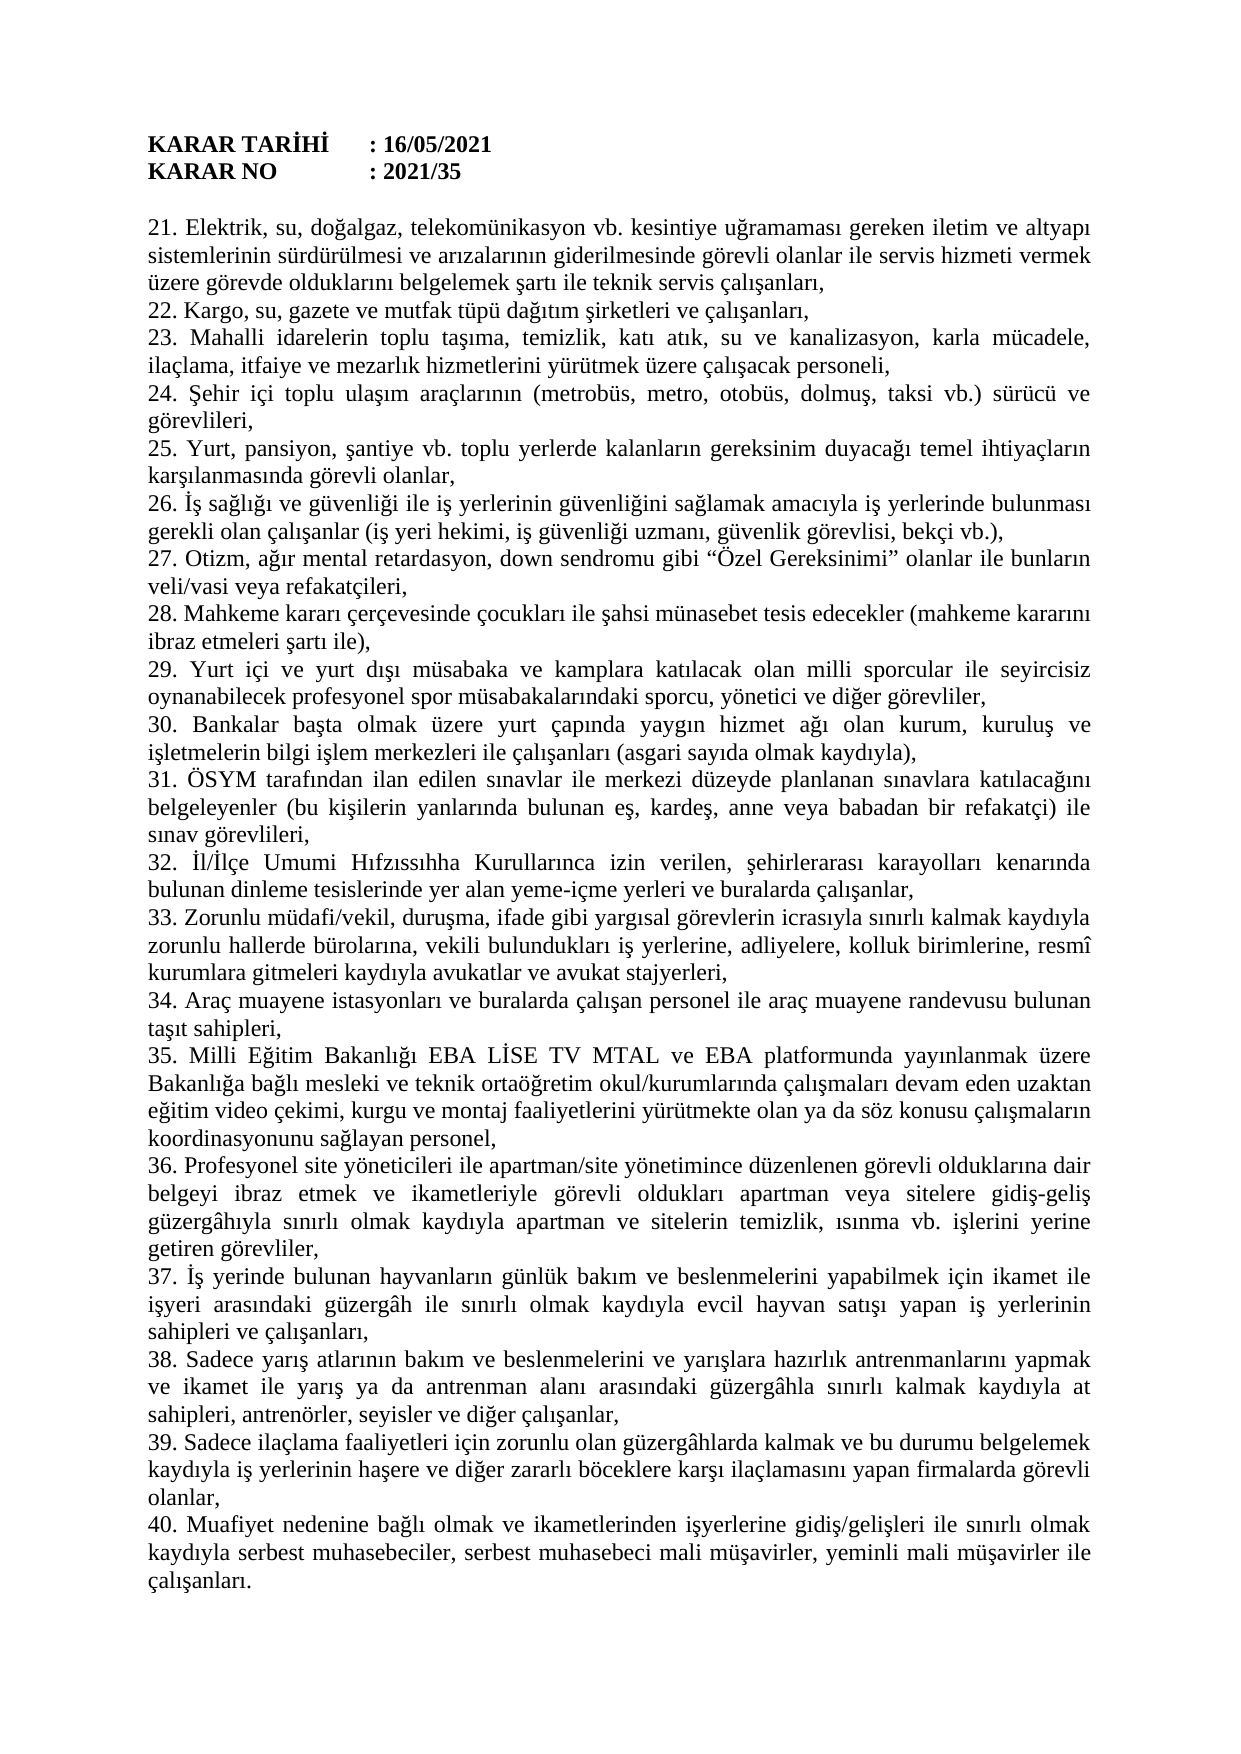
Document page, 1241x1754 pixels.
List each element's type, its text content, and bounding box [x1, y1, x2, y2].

text 40. Muafiyet nedenine bağlı olmak ve ikametlerinden işyerlerine gidiş/gelişleri ile sınırlı olmak kaydıyla serbest muhasebeciler, serbest muhasebeci mali müşavirler, yeminli mali müşavirler ile çalışanları. [148, 1510, 1093, 1593]
text 23. Mahalli idarelerin toplu taşıma, temizlik, katı atık, su ve kanalizasyon, karla mücadele, ilaçlama, itfaiye ve mezarlık hizmetlerini yürütmek üzere çalışacak personeli, [148, 323, 1093, 379]
text 38. Sadece yarış atlarının bakım ve beslenmelerini ve yarışlara hazırlık antrenmanlarını yapmak ve ikamet ile yarış ya da antrenman alanı arasındaki güzergâhla sınırlı kalmak kaydıyla at sahipleri, antrenörler, seyisler ve diğer çalışanlar, [148, 1345, 1093, 1428]
text 29. Yurt içi ve yurt dışı müsabaka ve kamplara katılacak olan milli sporcular ile seyircisiz oynanabilecek profesyonel spor müsabakalarındaki sporcu, yönetici ve diğer görevliler, [148, 655, 1093, 710]
text 33. Zorunlu müdafi/vekil, duruşma, ifade gibi yargısal görevlerin icrasıyla sınırlı kalmak kaydıyla zorunlu hallerde bürolarına, vekili bulundukları iş yerlerine, adliyelere, kolluk birimlerine, resmî kurumlara gitmeleri kaydıyla avukatlar ve avukat stajyerleri, [148, 903, 1093, 986]
text 37. İş yerinde bulunan hayvanların günlük bakım ve beslenmelerini yapabilmek için ikamet ile işyeri arasındaki güzergâh ile sınırlı olmak kaydıyla evcil hayvan satışı yapan iş yerlerinin sahipleri ve çalışanları, [148, 1262, 1093, 1345]
text 30. Bankalar başta olmak üzere yurt çapında yaygın hizmet ağı olan kurum, kuruluş ve işletmelerin bilgi işlem merkezleri ile çalışanları (asgari sayıda olmak kaydıyla), [148, 710, 1093, 765]
text 22. Kargo, su, gazete ve mutfak tüpü dağıtım şirketleri ve çalışanları, [148, 296, 1093, 323]
text 32. İl/İlçe Umumi Hıfzıssıhha Kurullarınca izin verilen, şehirlerarası karayolları kenarında bulunan dinleme tesislerinde yer alan yeme-içme yerleri ve buralarda çalışanlar, [148, 848, 1093, 903]
text 35. Milli Eğitim Bakanlığı EBA LİSE TV MTAL ve EBA platformunda yayınlanmak üzere Bakanlığa bağlı mesleki ve teknik ortaöğretim okul/kurumlarında çalışmaları devam eden uzaktan eğitim video çekimi, kurgu ve montaj faaliyetlerini yürütmekte olan ya da söz konusu çalışmaların koordinasyonunu sağlayan personel, [148, 1041, 1093, 1152]
text 36. Profesyonel site yöneticileri ile apartman/site yönetimince düzenlenen görevli olduklarına dair belgeyi ibraz etmek ve ikametleriyle görevli oldukları apartman veya sitelere gidiş-geliş güzergâhıyla sınırlı olmak kaydıyla apartman ve sitelerin temizlik, ısınma vb. işlerini yerine getiren görevliler, [148, 1152, 1093, 1262]
text 21. Elektrik, su, doğalgaz, telekomünikasyon vb. kesintiye uğramaması gereken iletim ve altyapı sistemlerinin sürdürülmesi ve arızalarının giderilmesinde görevli olanlar ile servis hizmeti vermek üzere görevde olduklarını belgelemek şartı ile teknik servis çalışanları, [148, 213, 1093, 296]
text 24. Şehir içi toplu ulaşım araçlarının (metrobüs, metro, otobüs, dolmuş, taksi vb.) sürücü ve görevlileri, [148, 379, 1093, 434]
text 34. Araç muayene istasyonları ve buralarda çalışan personel ile araç muayene randevusu bulunan taşıt sahipleri, [148, 986, 1093, 1041]
text 27. Otizm, ağır mental retardasyon, down sendromu gibi “Özel Gereksinimi” olanlar ile bunların veli/vasi veya refakatçileri, [148, 544, 1093, 599]
text 28. Mahkeme kararı çerçevesinde çocukları ile şahsi münasebet tesis edecekler (mahkeme kararını ibraz etmeleri şartı ile), [148, 599, 1093, 655]
text 39. Sadece ilaçlama faaliyetleri için zorunlu olan güzergâhlarda kalmak ve bu durumu belgelemek kaydıyla iş yerlerinin haşere ve diğer zararlı böceklere karşı ilaçlamasını yapan firmalarda görevli olanlar, [148, 1428, 1093, 1510]
text 25. Yurt, pansiyon, şantiye vb. toplu yerlerde kalanların gereksinim duyacağı temel ihtiyaçların karşılanmasında görevli olanlar, [148, 434, 1093, 489]
text 31. ÖSYM tarafından ilan edilen sınavlar ile merkezi düzeyde planlanan sınavlara katılacağını belgeleyenler (bu kişilerin yanlarında bulunan eş, kardeş, anne veya babadan bir refakatçi) ile sınav görevlileri, [148, 765, 1093, 848]
text 26. İş sağlığı ve güvenliği ile iş yerlerinin güvenliğini sağlamak amacıyla iş yerlerinde bulunması gerekli olan çalışanlar (iş yeri hekimi, iş güvenliği uzmanı, güvenlik görevlisi, bekçi vb.), [148, 489, 1093, 544]
